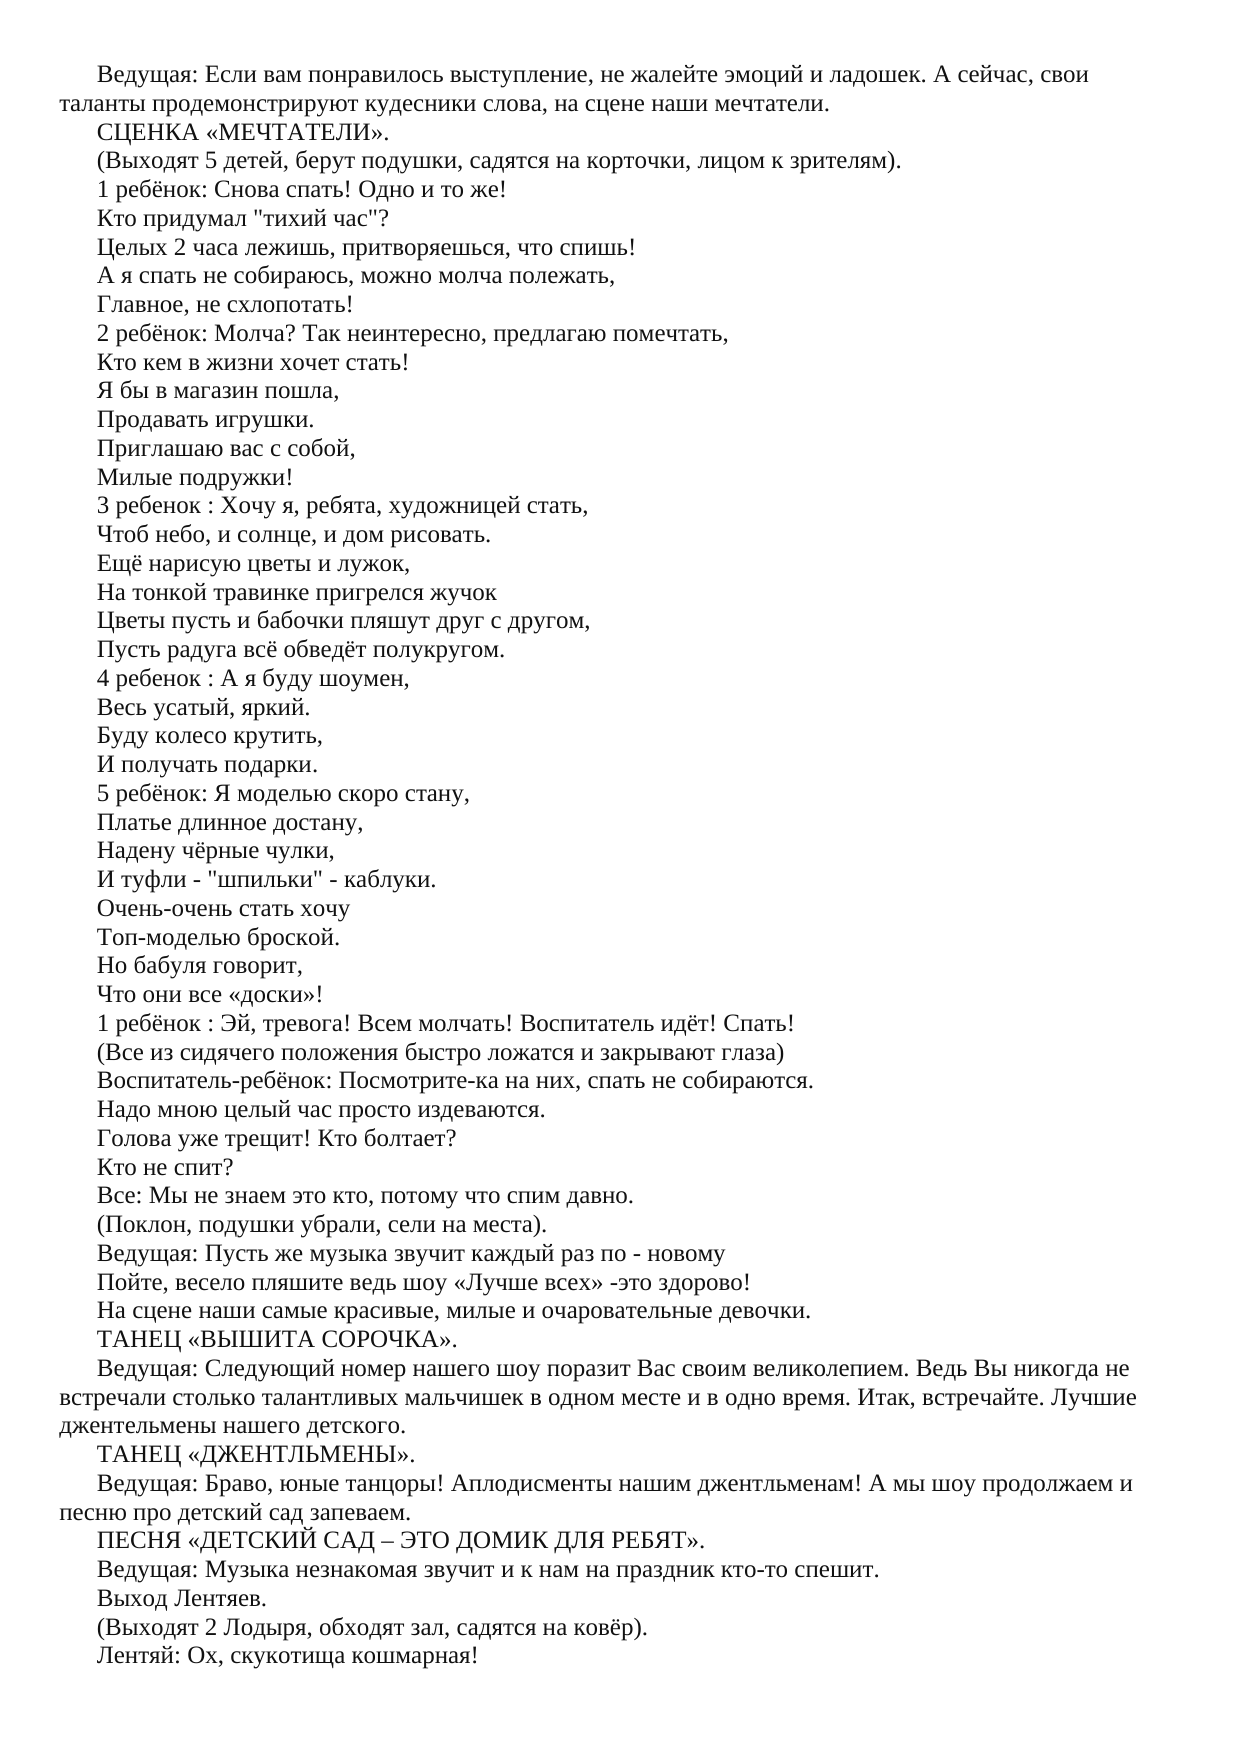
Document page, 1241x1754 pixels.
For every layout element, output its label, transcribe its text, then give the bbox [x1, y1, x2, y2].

text Главное, не схлопотать! [59, 289, 1181, 318]
text И получать подарки. [59, 749, 1181, 778]
text Кто не спит? [59, 1152, 1181, 1180]
text ТАНЕЦ «ВЫШИТА СОРОЧКА». [59, 1324, 1181, 1353]
text Ведущая: Браво, юные танцоры! Аплодисменты нашим джентльменам! А мы шоу продолжаем и песню про детский сад запеваем. [59, 1468, 1181, 1525]
text Платье длинное достану, [59, 807, 1181, 835]
text 3 ребенок : Хочу я, ребята, художницей стать, [59, 490, 1181, 519]
text На сцене наши самые красивые, милые и очаровательные девочки. [59, 1295, 1181, 1324]
text Ведущая: Следующий номер нашего шоу поразит Вас своим великолепием. Ведь Вы никогда не встречали столько талантливых мальчишек в одном месте и в одно время. Итак, встречайте. Лучшие джентельмены нашего детского. [59, 1353, 1181, 1439]
text Ведущая: Если вам понравилось выступление, не жалейте эмоций и ладошек. А сейчас, свои таланты продемонстрируют кудесники слова, на сцене наши мечтатели. [59, 59, 1181, 117]
text Кто придумал "тихий час"? [59, 203, 1181, 232]
text 1 ребёнок : Эй, тревога! Всем молчать! Воспитатель идёт! Спать! [59, 1008, 1181, 1037]
text Лентяй: Ох, скукотища кошмарная! [59, 1640, 1181, 1669]
text Приглашаю вас с собой, [59, 433, 1181, 462]
text Буду колесо крутить, [59, 720, 1181, 749]
text Милые подружки! [59, 462, 1181, 490]
text Кто кем в жизни хочет стать! [59, 347, 1181, 375]
text Ведущая: Пусть же музыка звучит каждый раз по - новому [59, 1238, 1181, 1267]
text Воспитатель-ребёнок: Посмотрите-ка на них, спать не собираются. [59, 1065, 1181, 1094]
text Надо мною целый час просто издеваются. [59, 1094, 1181, 1123]
text Надену чёрные чулки, [59, 835, 1181, 864]
text Продавать игрушки. [59, 404, 1181, 433]
text (Все из сидячего положения быстро ложатся и закрывают глаза) [59, 1037, 1181, 1065]
text Пусть радуга всё обведёт полукругом. [59, 634, 1181, 663]
text Я бы в магазин пошла, [59, 375, 1181, 404]
text Выход Лентяев. [59, 1583, 1181, 1612]
text (Поклон, подушки убрали, сели на места). [59, 1209, 1181, 1238]
text 2 ребёнок: Молча? Так неинтересно, предлагаю помечтать, [59, 318, 1181, 347]
text Цветы пусть и бабочки пляшут друг с другом, [59, 605, 1181, 634]
text Весь усатый, яркий. [59, 692, 1181, 720]
text И туфли - "шпильки" - каблуки. [59, 864, 1181, 893]
text Ведущая: Музыка незнакомая звучит и к нам на праздник кто-то спешит. [59, 1554, 1181, 1583]
text (Выходят 2 Лодыря, обходят зал, садятся на ковёр). [59, 1612, 1181, 1640]
text Ещё нарисую цветы и лужок, [59, 548, 1181, 577]
text СЦЕНКА «МЕЧТАТЕЛИ». [59, 117, 1181, 145]
text Что они все «доски»! [59, 979, 1181, 1008]
text Чтоб небо, и солнце, и дом рисовать. [59, 519, 1181, 548]
text 5 ребёнок: Я моделью скоро стану, [59, 778, 1181, 807]
text Голова уже трещит! Кто болтает? [59, 1123, 1181, 1152]
text ПЕСНЯ «ДЕТСКИЙ САД – ЭТО ДОМИК ДЛЯ РЕБЯТ». [59, 1525, 1181, 1554]
text (Выходят 5 детей, берут подушки, садятся на корточки, лицом к зрителям). [59, 145, 1181, 174]
text 4 ребенок : А я буду шоумен, [59, 663, 1181, 692]
text ТАНЕЦ «ДЖЕНТЛЬМЕНЫ». [59, 1439, 1181, 1468]
text На тонкой травинке пригрелся жучок [59, 577, 1181, 605]
text Все: Мы не знаем это кто, потому что спим давно. [59, 1180, 1181, 1209]
text Но бабуля говорит, [59, 950, 1181, 979]
text Очень-очень стать хочу [59, 893, 1181, 922]
text А я спать не собираюсь, можно молча полежать, [59, 260, 1181, 289]
text Целых 2 часа лежишь, притворяешься, что спишь! [59, 232, 1181, 260]
text 1 ребёнок: Снова спать! Одно и то же! [59, 174, 1181, 203]
text Пойте, весело пляшите ведь шоу «Лучше всех» -это здорово! [59, 1267, 1181, 1295]
text Топ-моделью броской. [59, 922, 1181, 950]
